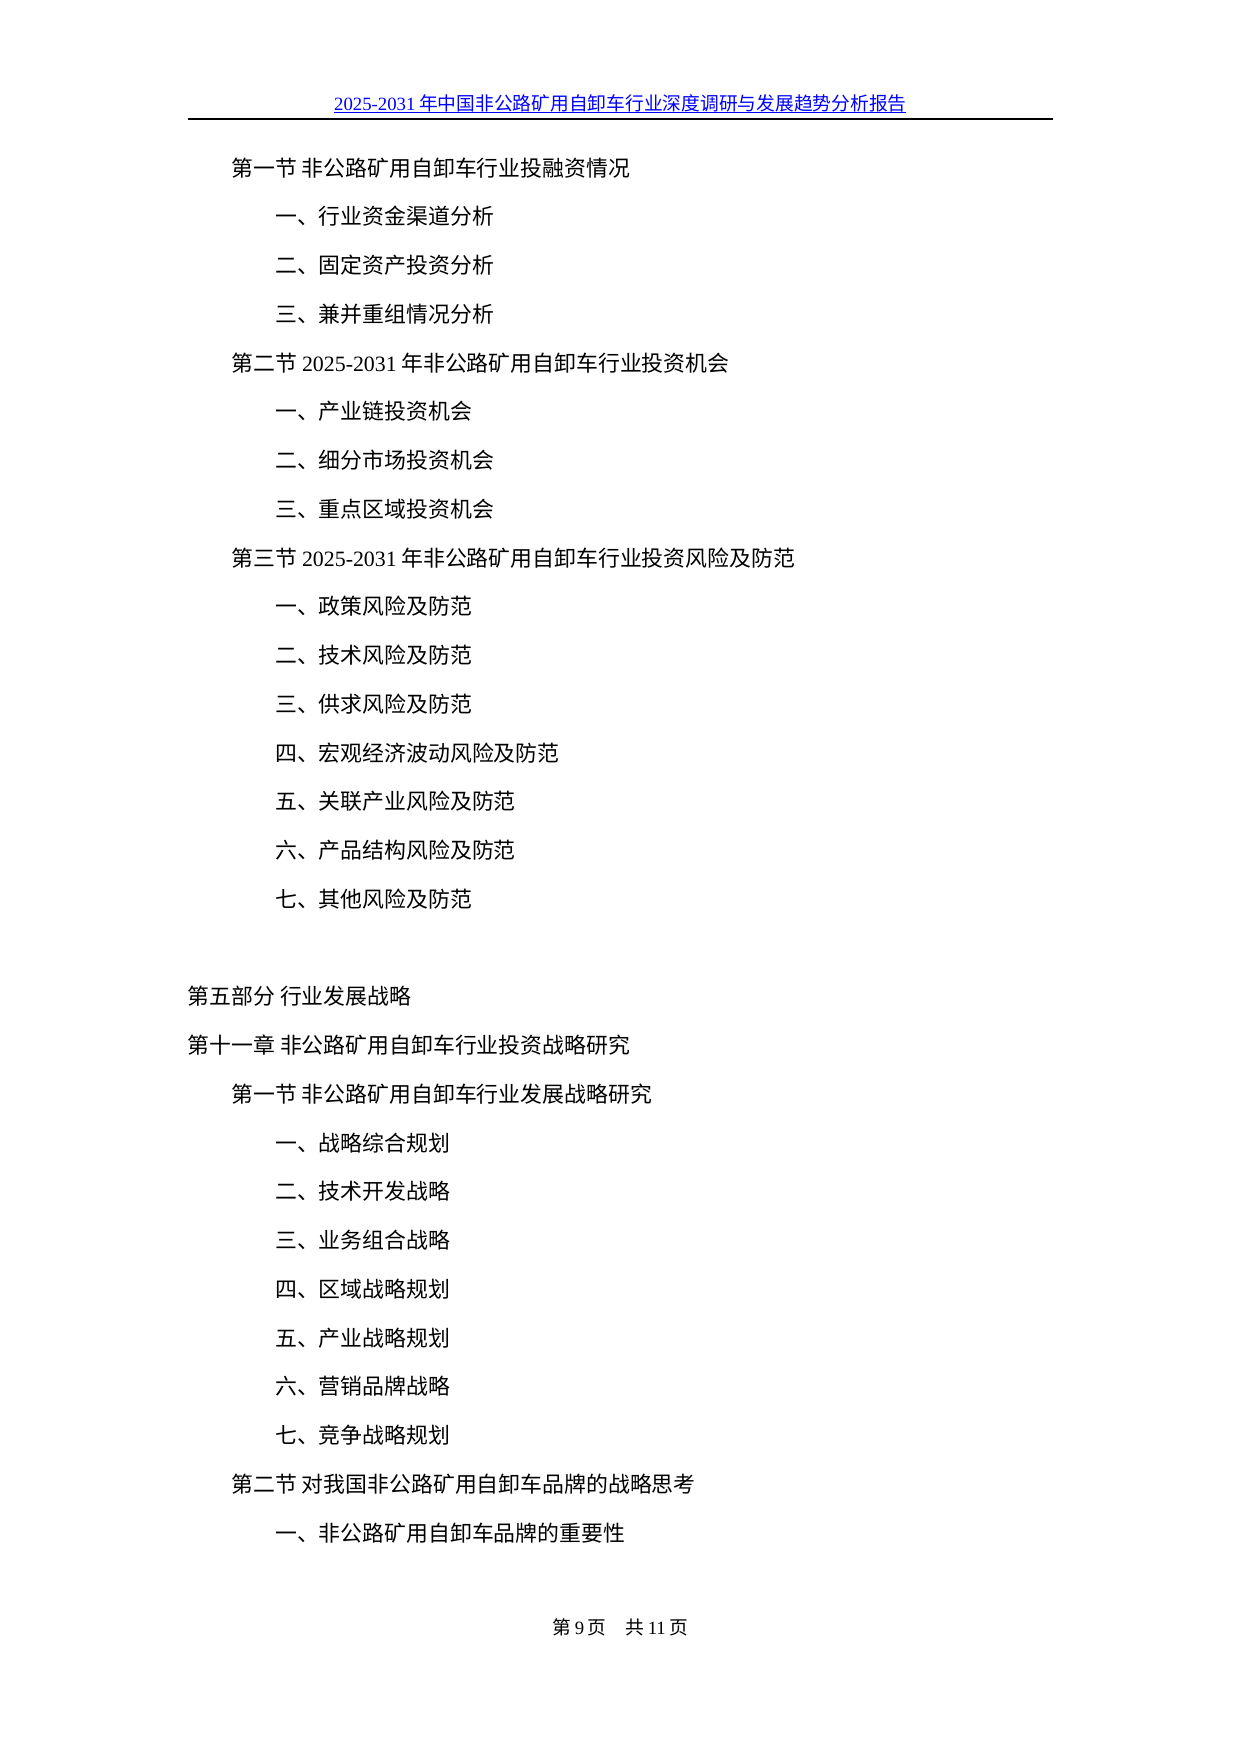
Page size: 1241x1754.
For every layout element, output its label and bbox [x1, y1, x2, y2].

text [187, 150, 1053, 1548]
